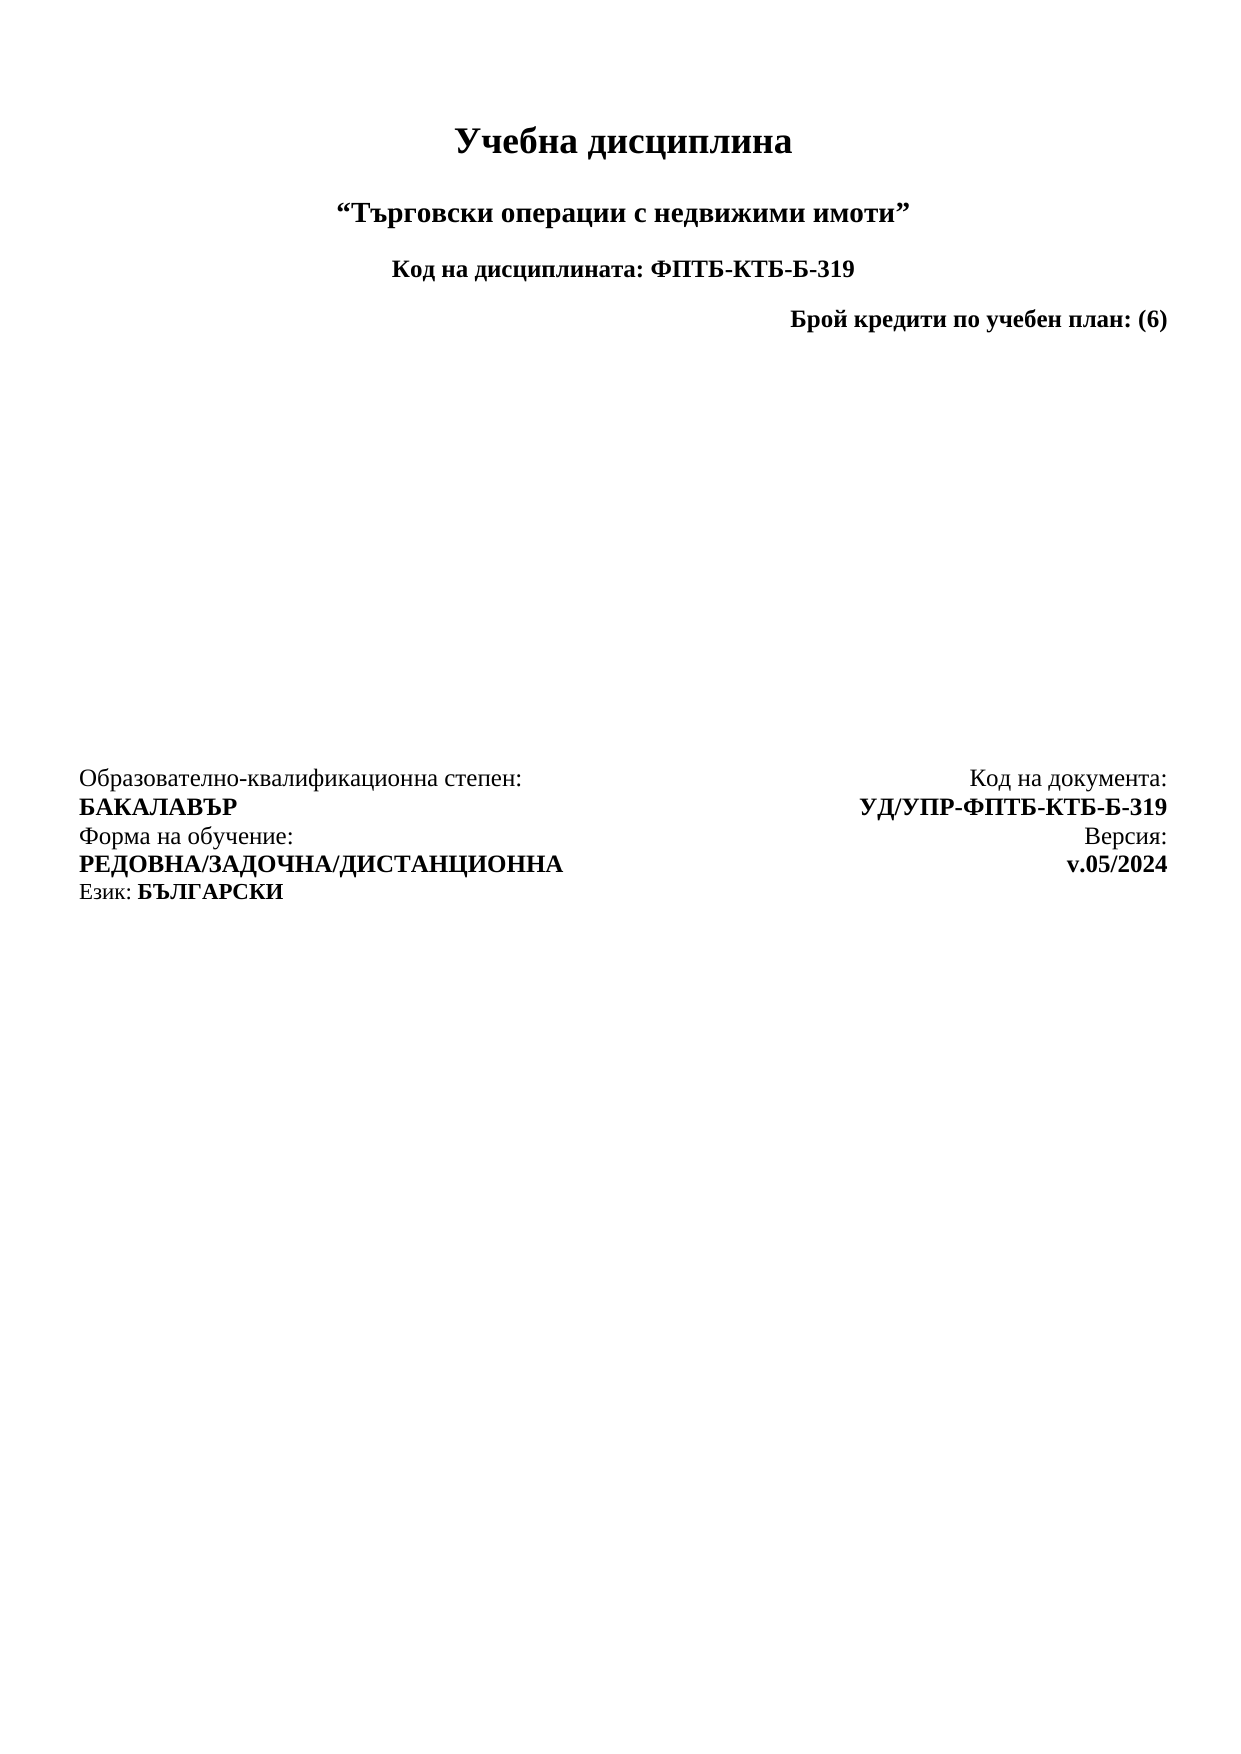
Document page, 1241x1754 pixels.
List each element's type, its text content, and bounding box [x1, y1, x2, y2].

table_cell Код на дисциплината: ФПТБ-КТБ-Б-319 Брой кредити по учебен план: (6) [68, 228, 1178, 763]
table_cell Форма на обучение: РЕДОВНА/ЗАДОЧНА/ДИСТАНЦИОННА Език: БЪЛГАРСКИ [68, 821, 618, 905]
table_cell Образователно-квалификационна степен: БАКАЛАВЪР [68, 763, 618, 821]
table_cell Код на документа: УД/УПР-ФПТБ-КТБ-Б-319 [618, 763, 1178, 821]
table_cell Версия: v.05/2024 [618, 821, 1178, 905]
table_cell Учебна дисциплина “Търговски операции с недвижими имоти” [68, 118, 1178, 228]
